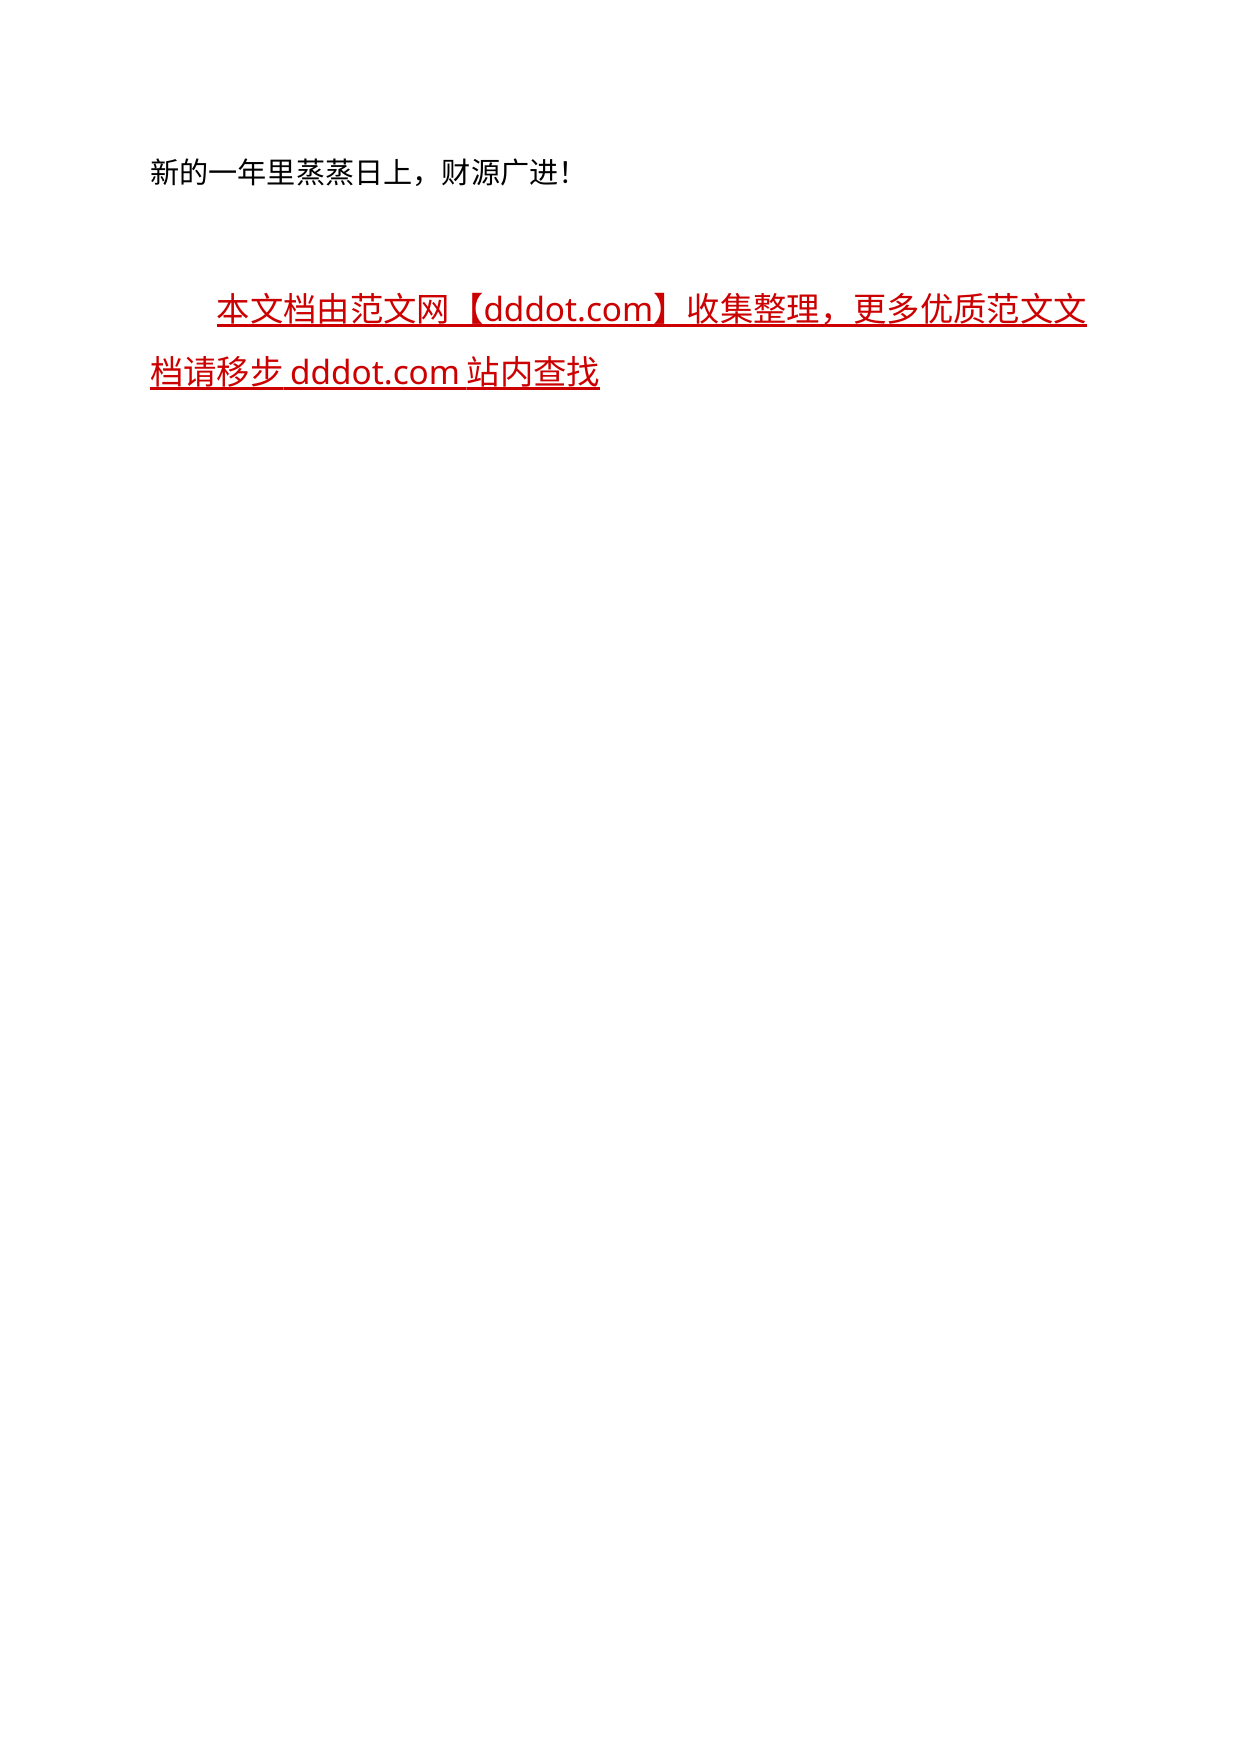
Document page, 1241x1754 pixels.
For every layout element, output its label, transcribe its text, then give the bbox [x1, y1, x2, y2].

text 本文档由范文网【dddot.com】收集整理，更多优质范文文档请移步dddot.com站内查找 [150, 283, 1090, 394]
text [150, 150, 1090, 192]
